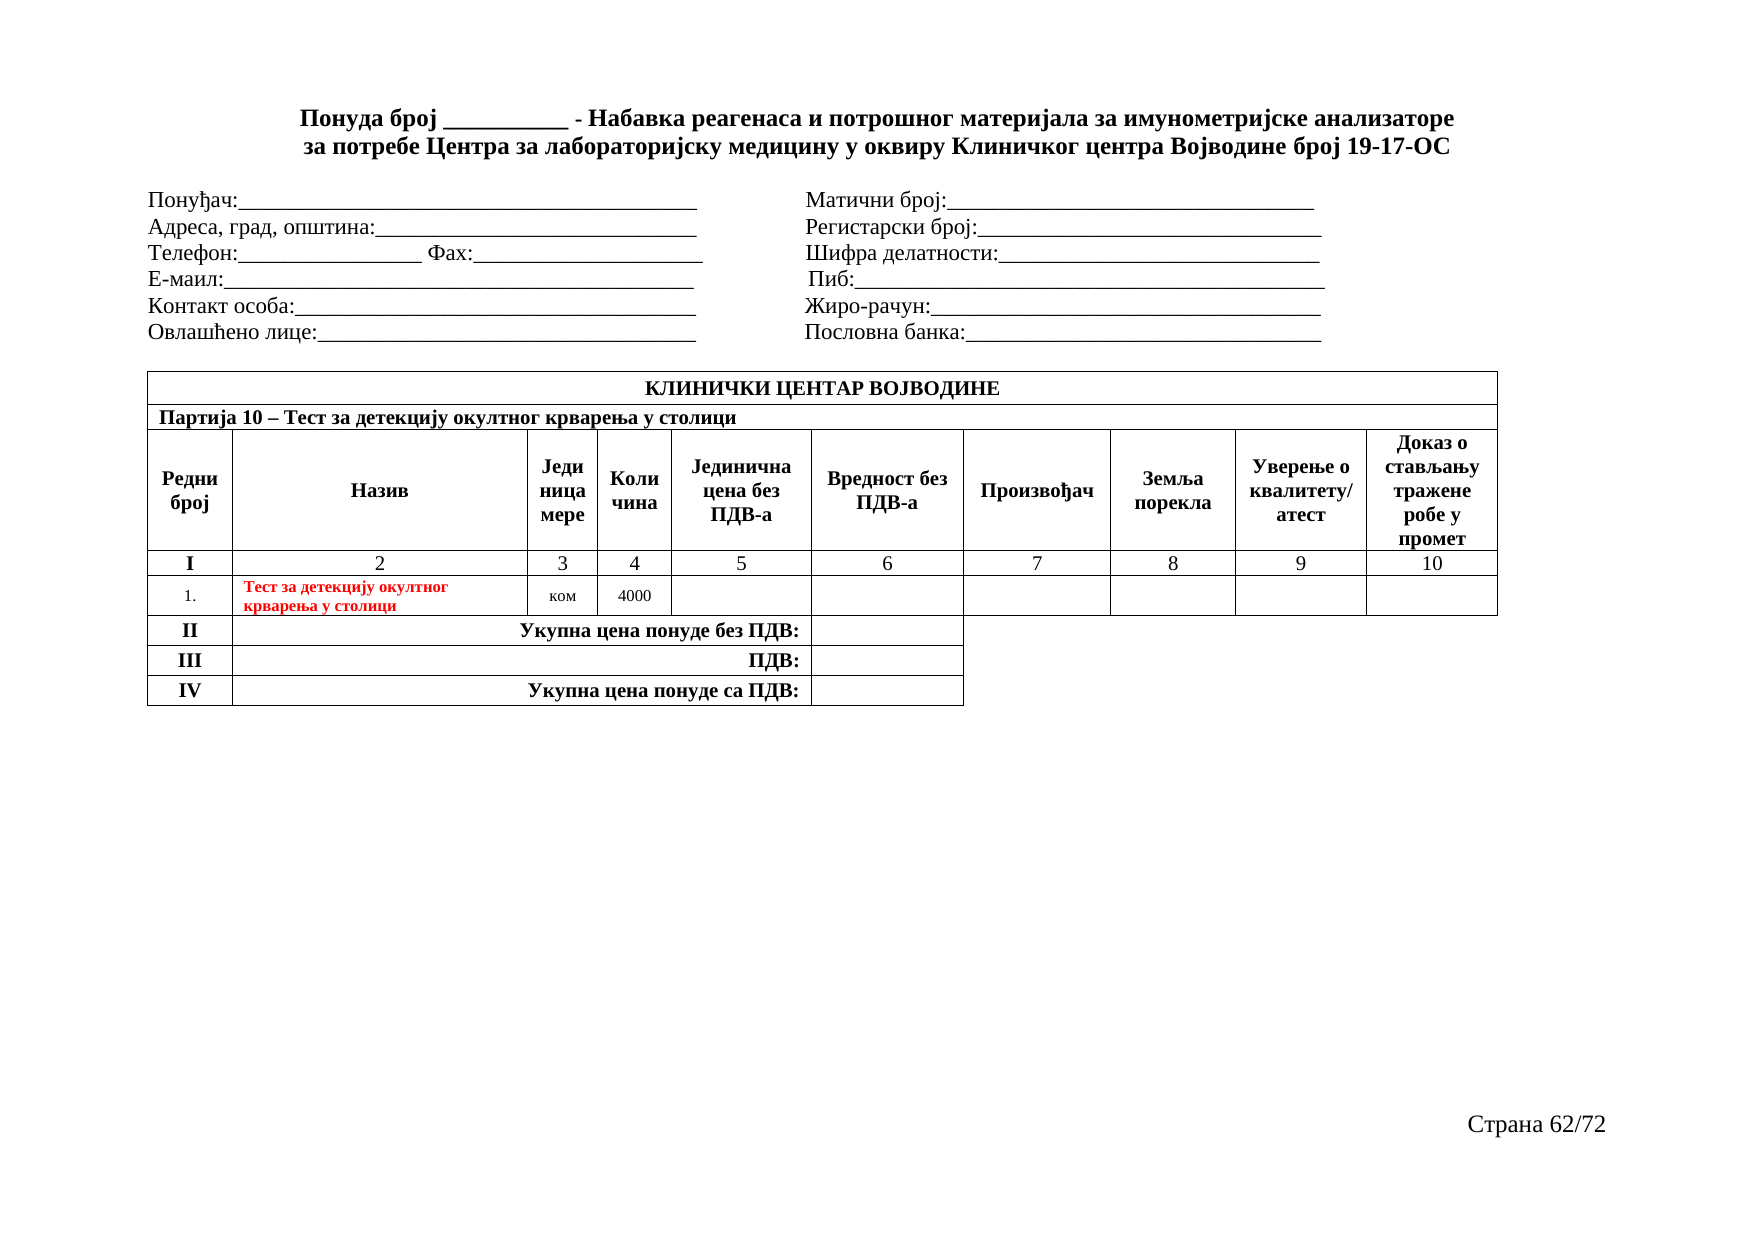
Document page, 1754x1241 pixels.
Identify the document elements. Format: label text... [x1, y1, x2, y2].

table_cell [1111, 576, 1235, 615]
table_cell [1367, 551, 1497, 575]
text Е-маил:_________________________________________ Пиб:_________________________________________ [148, 266, 1606, 292]
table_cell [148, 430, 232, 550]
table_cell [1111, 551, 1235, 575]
text Овлашћено лице:_________________________________ Пословна банка:_______________________________ [148, 318, 1606, 344]
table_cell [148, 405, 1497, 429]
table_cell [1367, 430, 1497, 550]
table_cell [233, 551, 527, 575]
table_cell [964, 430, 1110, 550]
text Адреса, град, општина:____________________________ Регистарски број:______________________________ [148, 213, 1606, 239]
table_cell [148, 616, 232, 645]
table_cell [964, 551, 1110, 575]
text Понуда број __________ - Набавка реагенаса и потрошног материјала за имунометријске анализаторе [148, 103, 1606, 131]
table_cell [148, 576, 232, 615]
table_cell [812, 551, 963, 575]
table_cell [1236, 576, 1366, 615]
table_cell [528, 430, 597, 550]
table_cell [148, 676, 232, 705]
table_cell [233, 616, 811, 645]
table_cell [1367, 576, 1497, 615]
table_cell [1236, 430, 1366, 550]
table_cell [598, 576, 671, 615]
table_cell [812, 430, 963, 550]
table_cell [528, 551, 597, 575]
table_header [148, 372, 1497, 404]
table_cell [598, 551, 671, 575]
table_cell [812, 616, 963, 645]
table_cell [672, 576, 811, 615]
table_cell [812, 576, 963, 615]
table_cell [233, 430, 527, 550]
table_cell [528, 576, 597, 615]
text Контакт особа:___________________________________ Жиро-рачун:__________________________________ [148, 292, 1606, 318]
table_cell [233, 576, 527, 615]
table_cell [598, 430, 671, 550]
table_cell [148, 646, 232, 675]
text Телефон:________________ Фах:____________________ Шифра делатности:____________________________ [148, 239, 1606, 266]
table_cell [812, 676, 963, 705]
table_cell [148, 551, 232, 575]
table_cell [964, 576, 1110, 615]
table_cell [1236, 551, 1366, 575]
text за потребе Центра за лабораторијску медицину у оквиру Клиничког центра Војводине број 19-17-ОС [148, 131, 1606, 160]
text Понуђач:________________________________________ Матични број:________________________________ [148, 186, 1606, 213]
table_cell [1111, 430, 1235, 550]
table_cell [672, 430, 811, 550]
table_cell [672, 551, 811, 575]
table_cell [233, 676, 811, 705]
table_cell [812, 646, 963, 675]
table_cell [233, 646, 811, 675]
